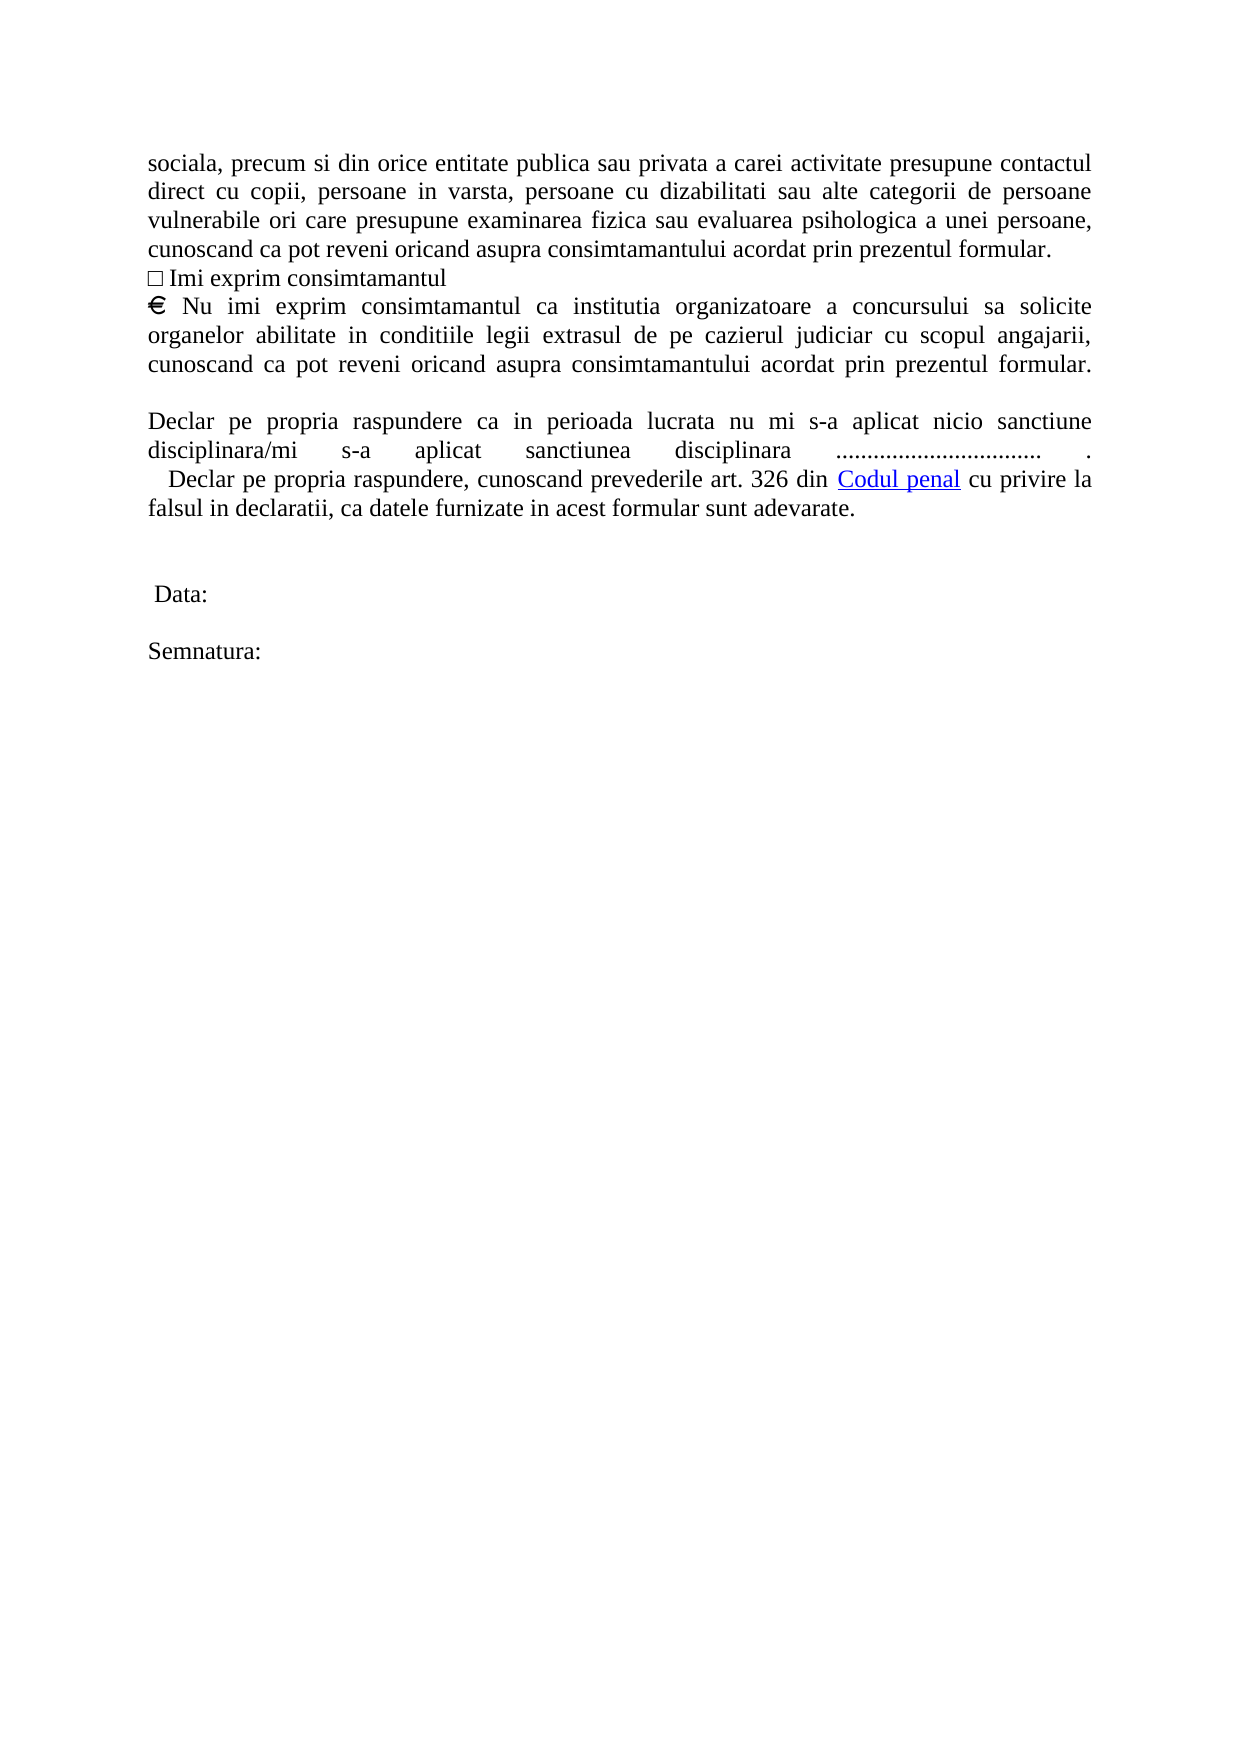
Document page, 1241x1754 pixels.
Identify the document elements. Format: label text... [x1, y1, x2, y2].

text □ Imi exprim consimtamantul [148, 263, 1093, 291]
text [148, 148, 1093, 263]
text Semnatura: [148, 636, 1093, 665]
text Nu imi exprim consimtamantul ca institutia organizatoare a concursului sa solicite organelor abilitate in conditiile legii extrasul de pe cazierul judiciar cu scopul angajarii, cunoscand ca pot reveni oricand asupra consimtamantului acordat prin prezentul formular. [148, 291, 1093, 406]
text Data: [148, 579, 1093, 636]
text Declar pe propria raspundere ca in perioada lucrata nu mi s-a aplicat nicio sanctiune disciplinara/mi s-a aplicat sanctiunea disciplinara ................................. . Declar pe propria raspundere, cunoscand prevederile art. 326 din Codul penal cu privire la falsul in declaratii, ca datele furnizate in acest formular sunt adevarate. [148, 406, 1093, 521]
